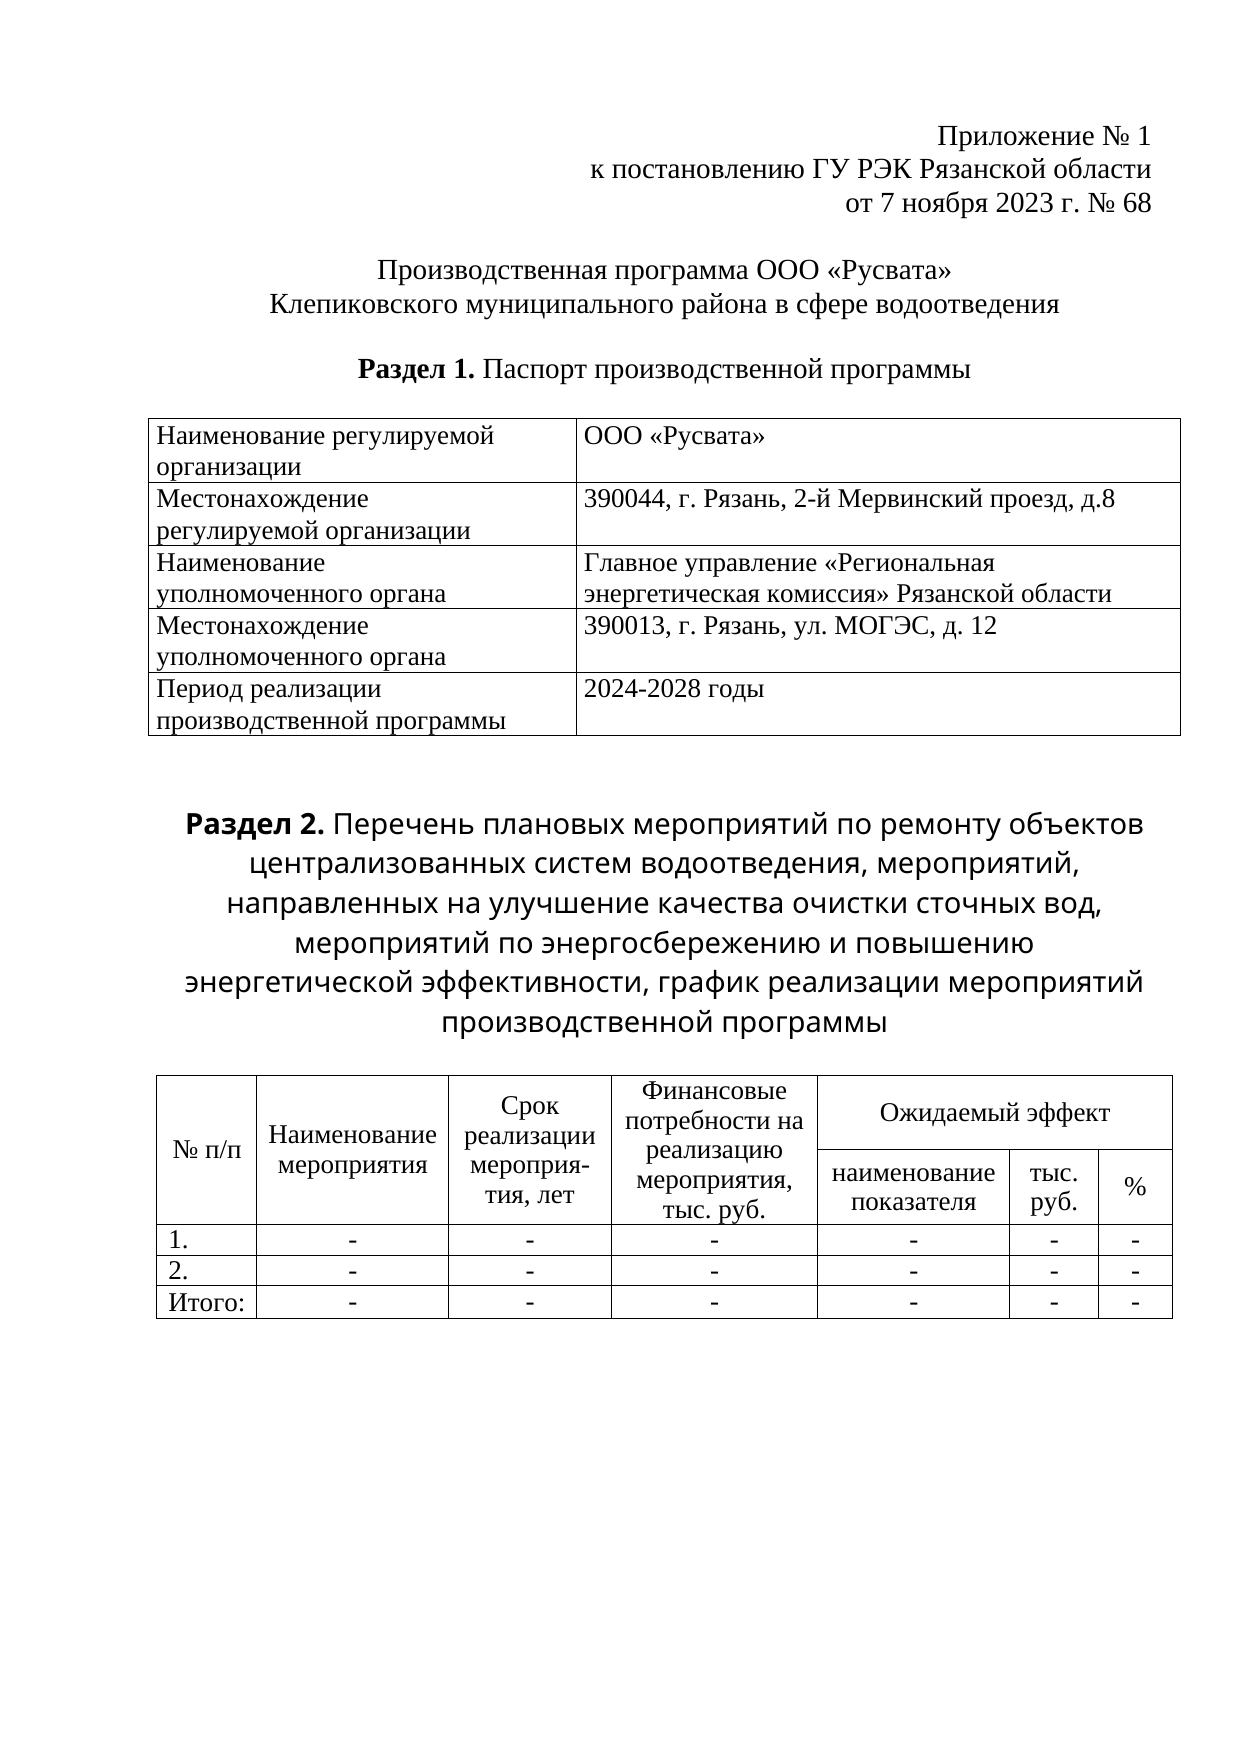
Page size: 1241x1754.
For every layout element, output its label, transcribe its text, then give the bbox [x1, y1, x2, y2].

table_cell - [1010, 1225, 1098, 1255]
table_cell 390044, г. Рязань, 2-й Мервинский проезд, д.8 [577, 483, 1180, 545]
table_header Наименование регулируемой организации [149, 419, 576, 482]
table_cell - [1010, 1256, 1098, 1285]
table_header № п/п [157, 1076, 256, 1224]
table_cell тыс. руб. [1010, 1150, 1098, 1224]
table_cell 1. [157, 1225, 256, 1255]
table_cell Итого: [157, 1286, 256, 1317]
table_header Финансовые потребности на реализацию мероприятия, тыс. руб. [612, 1076, 817, 1224]
table_header Срок реализации мероприя- тия, лет [449, 1076, 611, 1224]
table_cell - [612, 1225, 817, 1255]
text к постановлению ГУ РЭК Рязанской области [177, 152, 1152, 185]
table_cell - [1099, 1256, 1172, 1285]
text от 7 ноября 2023 г. № 68 [177, 185, 1152, 219]
table_cell - [612, 1286, 817, 1317]
table_cell % [1099, 1150, 1172, 1224]
table_cell Период реализации производственной программы [149, 673, 576, 735]
table_cell 2024-2028 годы [577, 673, 1180, 735]
table_header Наименование мероприятия [257, 1076, 448, 1224]
table_cell Главное управление «Региональная энергетическая комиссия» Рязанской области [577, 546, 1180, 608]
table_cell - [257, 1225, 448, 1255]
table_cell - [449, 1225, 611, 1255]
table_cell Местонахождение регулируемой организации [149, 483, 576, 545]
table_cell Местонахождение уполномоченного органа [149, 609, 576, 672]
table_cell Наименование уполномоченного органа [149, 546, 576, 608]
table_cell - [257, 1256, 448, 1285]
text Раздел 1. Паспорт производственной программы [177, 351, 1152, 385]
table_cell наименование показателя [818, 1150, 1009, 1224]
table_header ООО «Русвата» [577, 419, 1180, 482]
text Приложение № 1 [177, 118, 1152, 152]
table_cell - [1010, 1286, 1098, 1317]
table_cell - [257, 1286, 448, 1317]
table_cell - [449, 1286, 611, 1317]
table_cell 2. [157, 1256, 256, 1285]
table_header Ожидаемый эффект [818, 1076, 1172, 1149]
table_cell - [1099, 1286, 1172, 1317]
table_cell - [449, 1256, 611, 1285]
table_cell 390013, г. Рязань, ул. МОГЭС, д. 12 [577, 609, 1180, 672]
text Раздел 2. Перечень плановых мероприятий по ремонту объектов централизованных систем водоотведения, мероприятий, направленных на улучшение качества очистки сточных вод, мероприятий по энергосбережению и повышению энергетической эффективности, график реализации мероприятий производственной программы [177, 803, 1152, 1041]
table_cell - [818, 1286, 1009, 1317]
text Производственная программа ООО «Русвата» Клепиковского муниципального района в сфере водоотведения [177, 252, 1152, 319]
table_cell - [1099, 1225, 1172, 1255]
table_cell - [818, 1256, 1009, 1285]
table_cell - [612, 1256, 817, 1285]
table_cell - [818, 1225, 1009, 1255]
